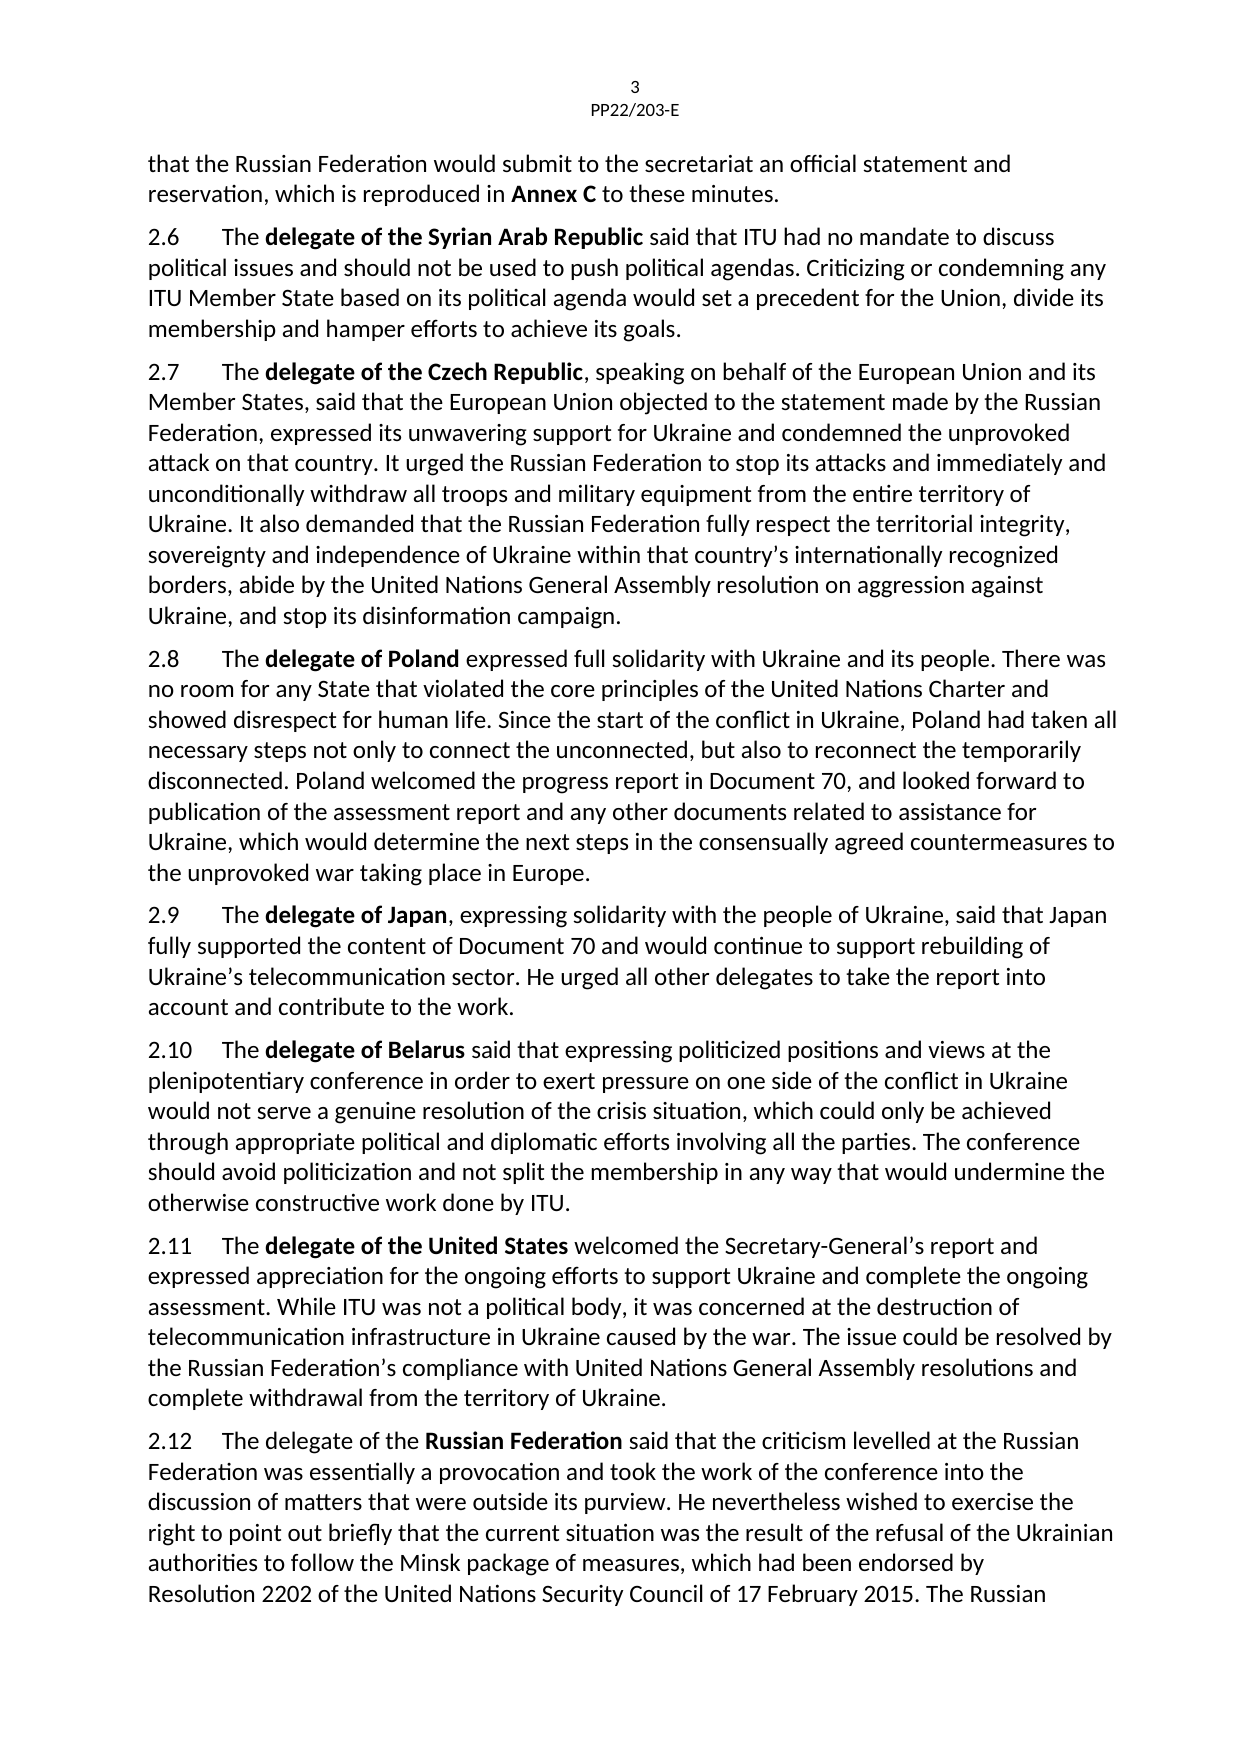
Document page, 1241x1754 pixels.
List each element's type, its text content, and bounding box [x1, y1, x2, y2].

text 2.8 The delegate of Poland expressed full solidarity with Ukraine and its people. There was no room for any State that violated the core principles of the United Nations Charter and showed disrespect for human life. Since the start of the conflict in Ukraine, Poland had taken all necessary steps not only to connect the unconnected, but also to reconnect the temporarily disconnected. Poland welcomed the progress report in Document 70, and looked forward to publication of the assessment report and any other documents related to assistance for Ukraine, which would determine the next steps in the consensually agreed countermeasures to the unprovoked war taking place in Europe. [148, 643, 1122, 887]
text 2.6 The delegate of the Syrian Arab Republic said that ITU had no mandate to discuss political issues and should not be used to push political agendas. Criticizing or condemning any ITU Member State based on its political agenda would set a precedent for the Union, divide its membership and hamper efforts to achieve its goals. [148, 221, 1122, 343]
text 2.7 The delegate of the Czech Republic, speaking on behalf of the European Union and its Member States, said that the European Union objected to the statement made by the Russian Federation, expressed its unwavering support for Ukraine and condemned the unprovoked attack on that country. It urged the Russian Federation to stop its attacks and immediately and unconditionally withdraw all troops and military equipment from the entire territory of Ukraine. It also demanded that the Russian Federation fully respect the territorial integrity, sovereignty and independence of Ukraine within that country’s internationally recognized borders, abide by the United Nations General Assembly resolution on aggression against Ukraine, and stop its disinformation campaign. [148, 356, 1122, 631]
text 2.11 The delegate of the United States welcomed the Secretary-General’s report and expressed appreciation for the ongoing efforts to support Ukraine and complete the ongoing assessment. While ITU was not a political body, it was concerned at the destruction of telecommunication infrastructure in Ukraine caused by the war. The issue could be resolved by the Russian Federation’s compliance with United Nations General Assembly resolutions and complete withdrawal from the territory of Ukraine. [148, 1230, 1122, 1413]
text 2.9 The delegate of Japan, expressing solidarity with the people of Ukraine, said that Japan fully supported the content of Document 70 and would continue to support rebuilding of Ukraine’s telecommunication sector. He urged all other delegates to take the report into account and contribute to the work. [148, 900, 1122, 1022]
text 2.10 The delegate of Belarus said that expressing politicized positions and views at the plenipotentiary conference in order to exert pressure on one side of the conflict in Ukraine would not serve a genuine resolution of the crisis situation, which could only be achieved through appropriate political and diplomatic efforts involving all the parties. The conference should avoid politicization and not split the membership in any way that would undermine the otherwise constructive work done by ITU. [148, 1034, 1122, 1217]
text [148, 148, 1122, 209]
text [148, 1426, 1122, 1609]
